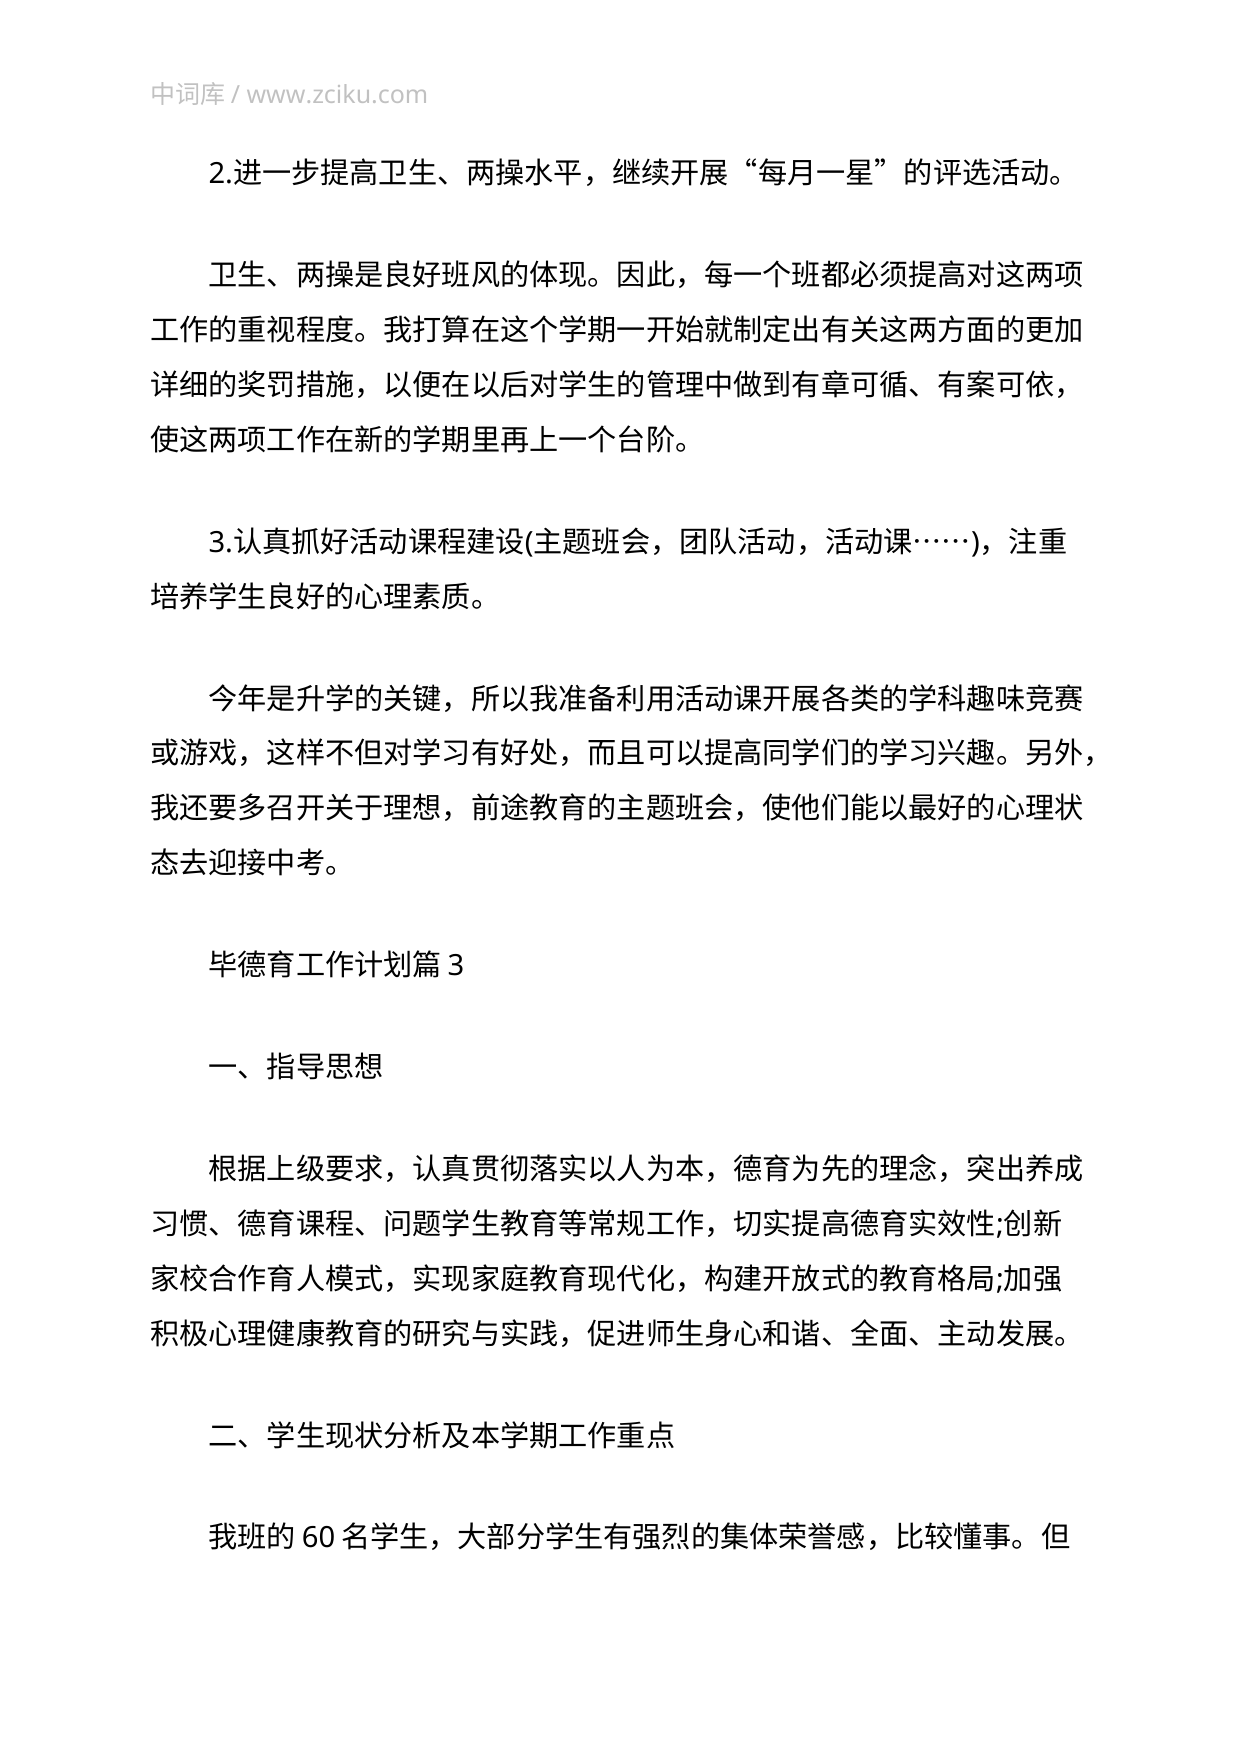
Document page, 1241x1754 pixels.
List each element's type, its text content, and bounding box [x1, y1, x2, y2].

text 毕德育工作计划篇3 [150, 942, 1090, 984]
text 今年是升学的关键，所以我准备利用活动课开展各类的学科趣味竞赛或游戏，这样不但对学习有好处，而且可以提高同学们的学习兴趣。另外，我还要多召开关于理想，前途教育的主题班会，使他们能以最好的心理状态去迎接中考。 [150, 675, 1090, 882]
text 二、学生现状分析及本学期工作重点 [150, 1412, 1090, 1454]
text 根据上级要求，认真贯彻落实以人为本，德育为先的理念，突出养成习惯、德育课程、问题学生教育等常规工作，切实提高德育实效性;创新家校合作育人模式，实现家庭教育现代化，构建开放式的教育格局;加强积极心理健康教育的研究与实践，促进师生身心和谐、全面、主动发展。 [150, 1145, 1090, 1353]
text 3.认真抓好活动课程建设(主题班会，团队活动，活动课……)，注重培养学生良好的心理素质。 [150, 518, 1090, 616]
text 卫生、两操是良好班风的体现。因此，每一个班都必须提高对这两项工作的重视程度。我打算在这个学期一开始就制定出有关这两方面的更加详细的奖罚措施，以便在以后对学生的管理中做到有章可循、有案可依，使这两项工作在新的学期里再上一个台阶。 [150, 252, 1090, 459]
text 一、指导思想 [150, 1044, 1090, 1086]
text 2.进一步提高卫生、两操水平，继续开展“每月一星”的评选活动。 [150, 150, 1090, 192]
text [150, 1514, 1090, 1556]
